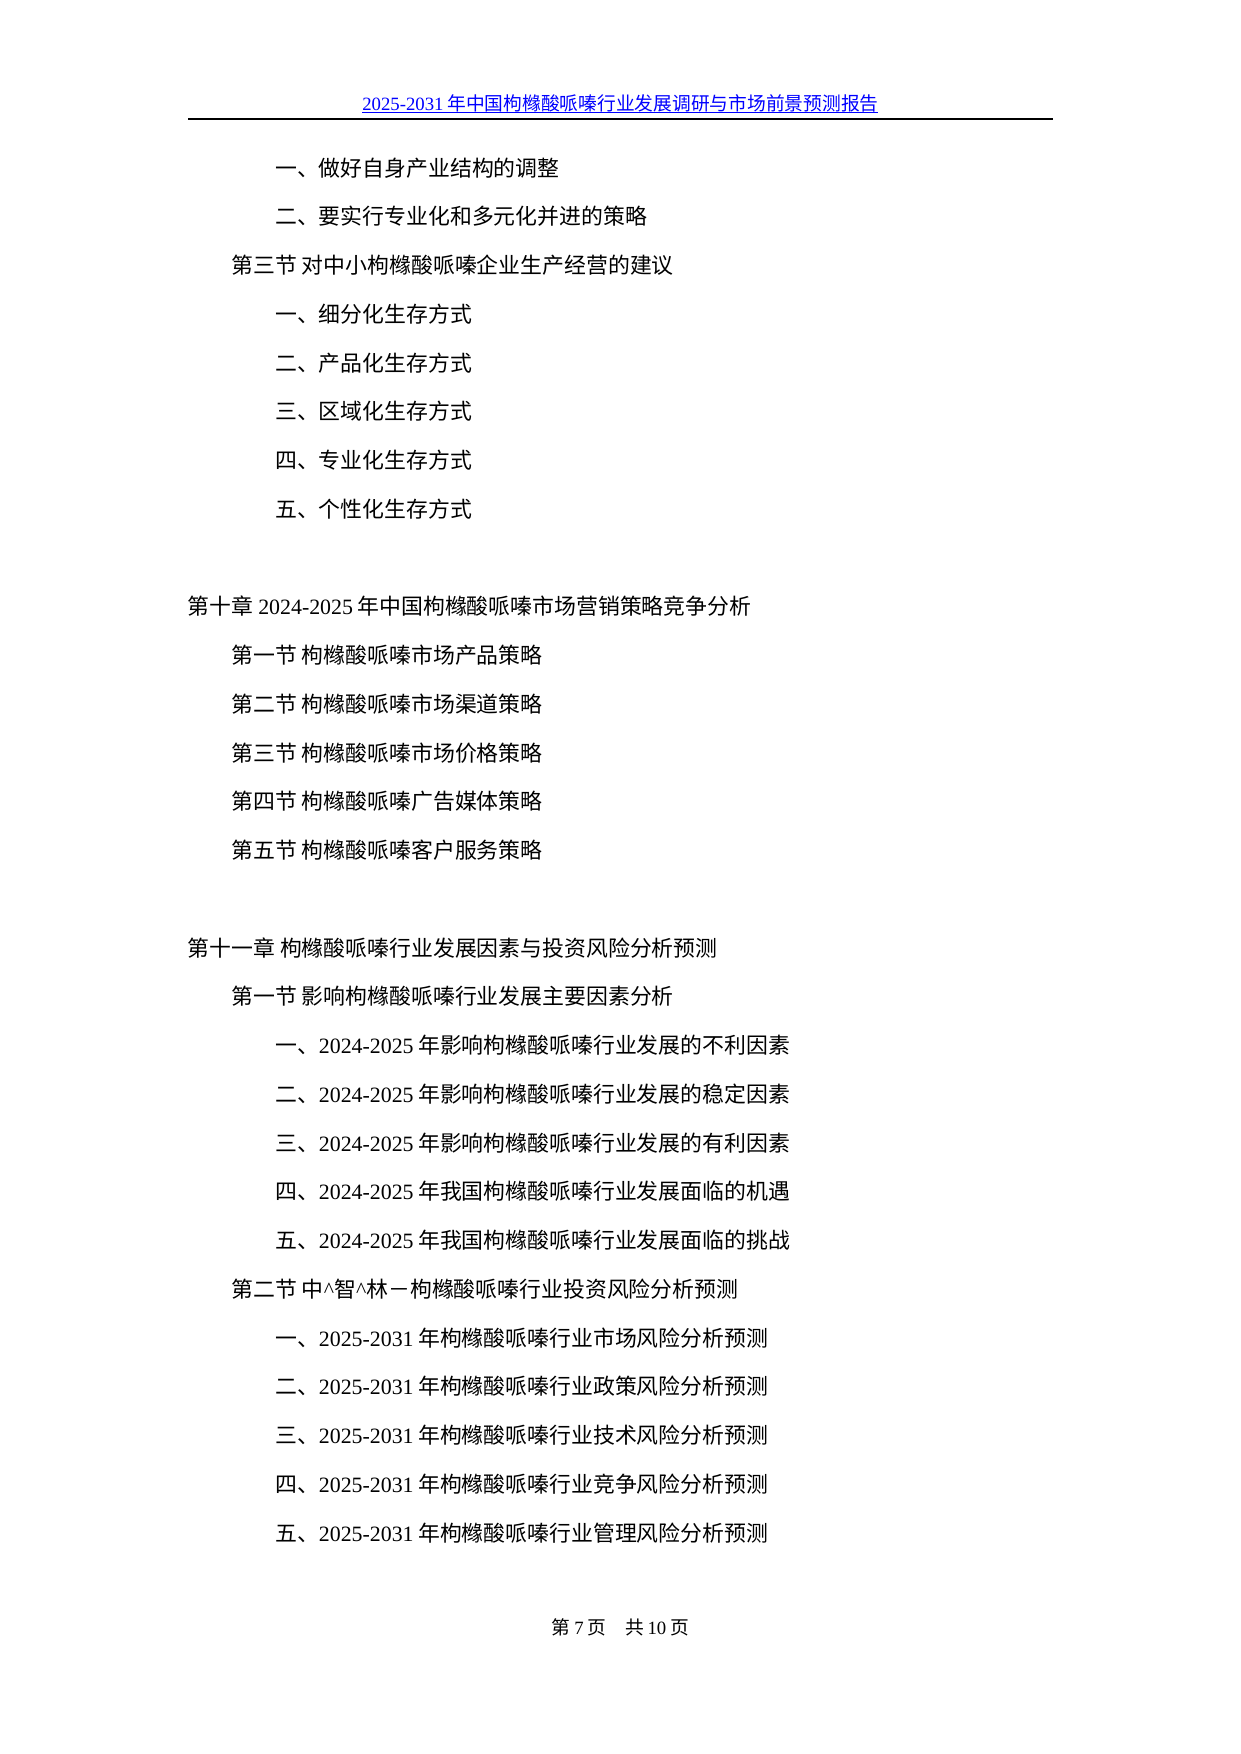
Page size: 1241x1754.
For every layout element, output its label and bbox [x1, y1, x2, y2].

text [187, 150, 1053, 1548]
